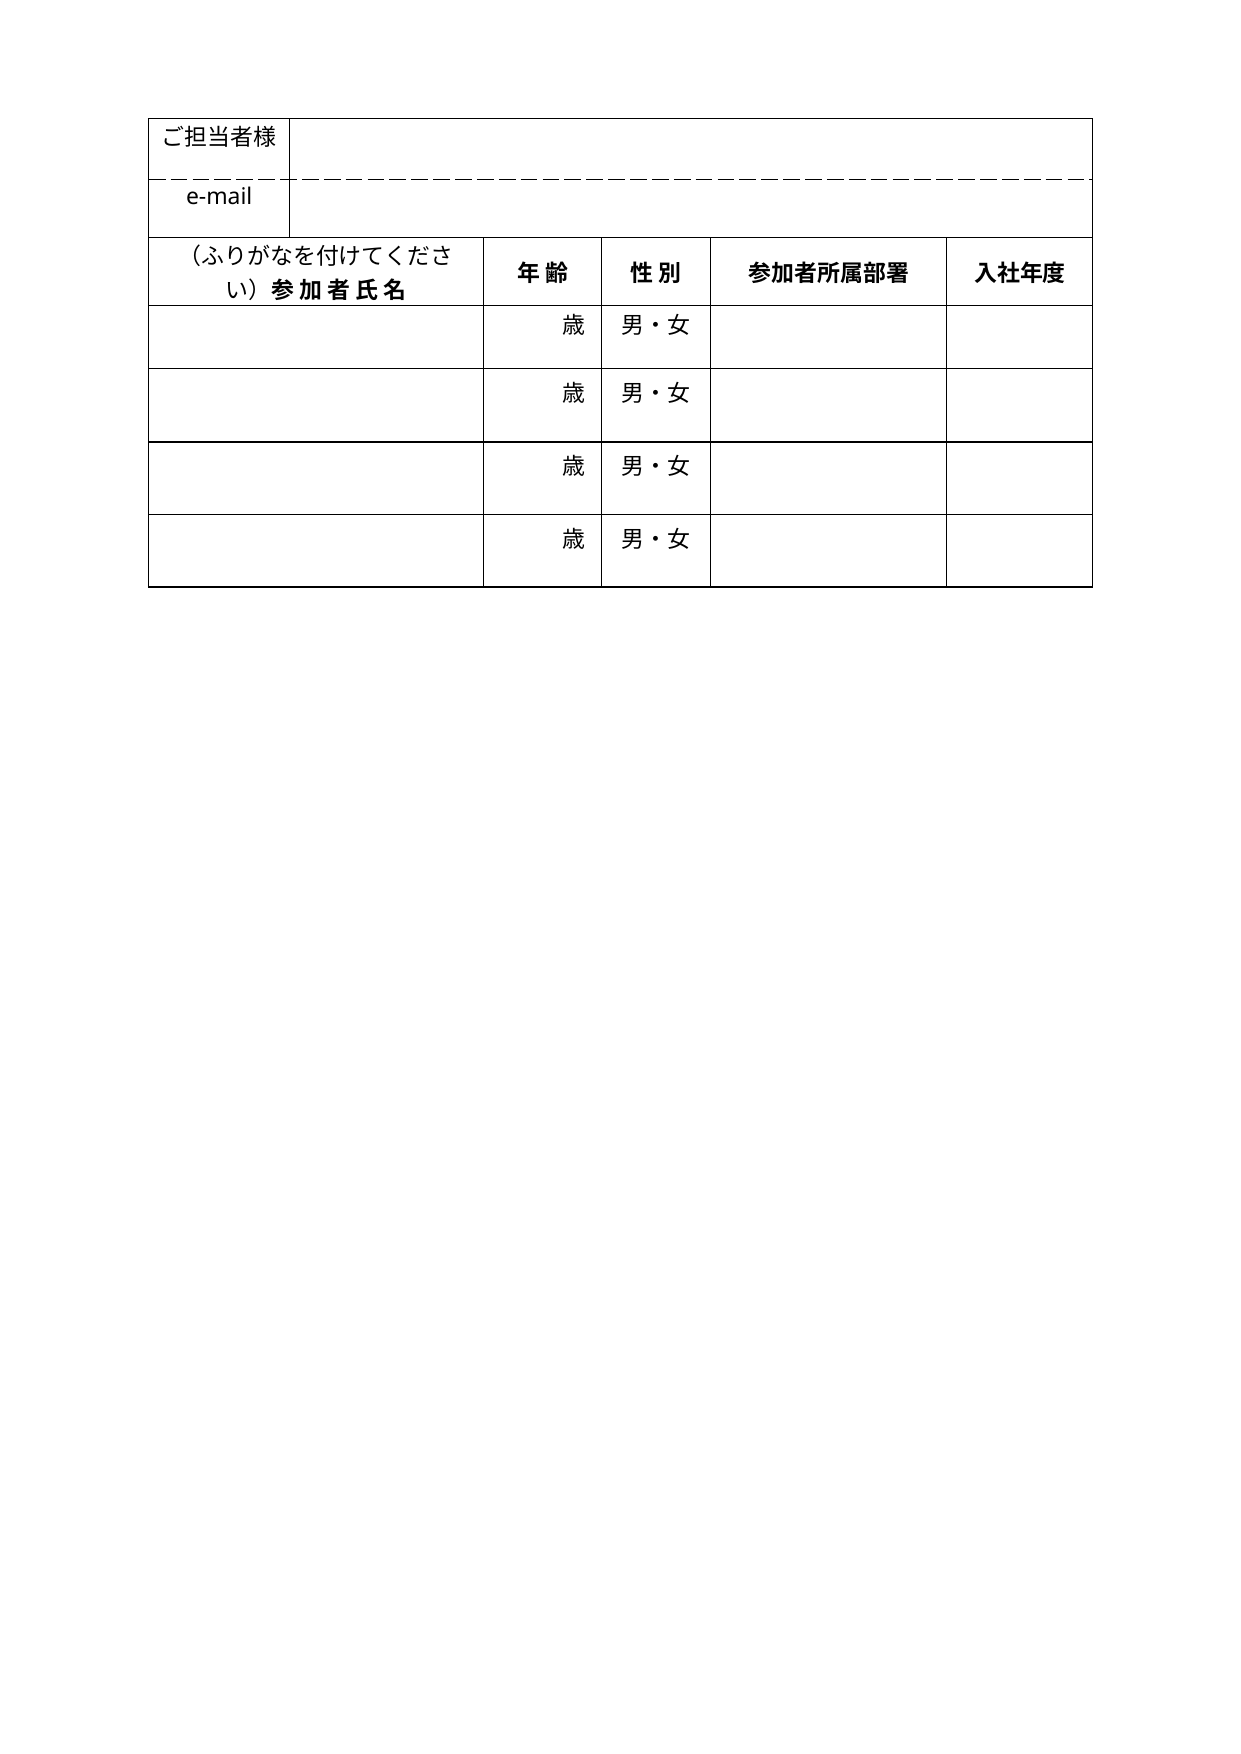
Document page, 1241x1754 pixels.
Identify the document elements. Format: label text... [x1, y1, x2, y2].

table_cell 男・女 [602, 369, 710, 441]
table_cell ご担当者様 [149, 119, 289, 179]
table_cell [947, 369, 1092, 441]
table_cell 年 齢 [484, 238, 601, 305]
table_cell [149, 515, 483, 586]
table_cell e-mail [149, 179, 289, 237]
table_cell [711, 443, 946, 513]
table_cell [149, 306, 483, 367]
table_cell [149, 369, 483, 441]
table_cell [290, 119, 1092, 179]
table_cell [947, 515, 1092, 586]
table_cell 男・女 [602, 515, 710, 586]
table_cell 歳 [484, 515, 601, 586]
table_cell 性 別 [602, 238, 710, 305]
table_cell 歳 [484, 443, 601, 513]
table_cell [947, 306, 1092, 367]
table_cell [947, 443, 1092, 513]
table_cell 男・女 [602, 306, 710, 367]
table_cell 男・女 [602, 443, 710, 513]
table_cell 入社年度 [947, 238, 1092, 305]
table_cell [290, 179, 1092, 237]
table_cell [711, 369, 946, 441]
table_cell [711, 306, 946, 367]
table_cell 歳 [484, 369, 601, 441]
table_cell [149, 443, 483, 513]
table_cell [711, 515, 946, 586]
table_cell （ふりがなを付けてください）参 加 者 氏 名 [149, 238, 483, 305]
table_cell 歳 [484, 306, 601, 367]
table_cell 参加者所属部署 [711, 238, 946, 305]
